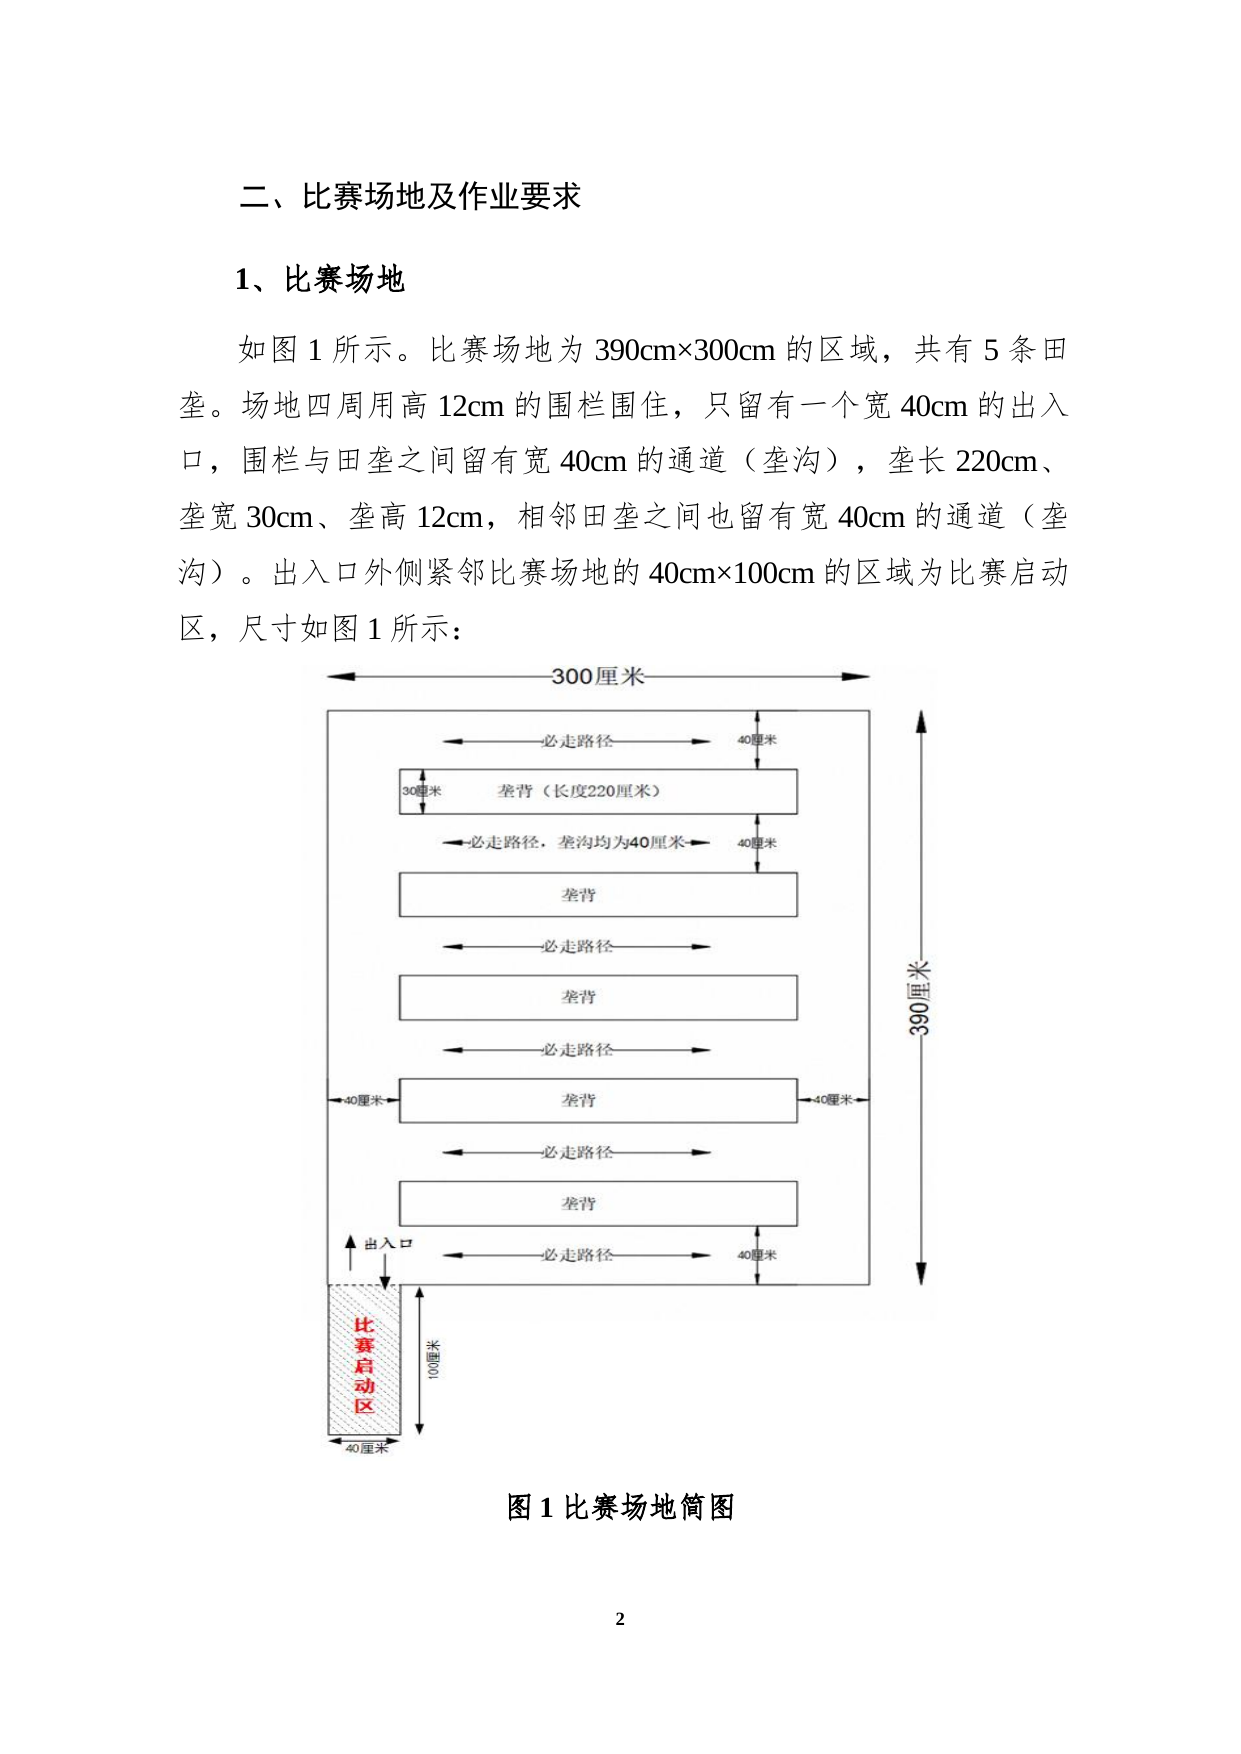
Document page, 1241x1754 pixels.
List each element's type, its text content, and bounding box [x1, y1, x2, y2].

picture [300, 665, 940, 1461]
text 1、比赛场地 [176, 245, 1064, 310]
text 图1 比赛场地简图 [176, 1473, 1064, 1538]
text 二、比赛场地及作业要求 [176, 162, 1064, 227]
text 如图1所示。比赛场地为390cm×300cm的区域，共有5条田垄。场地四周用高12cm的围栏围住，只留有一个宽40cm的出入口，围栏与田垄之间留有宽40cm的通道（垄沟），垄长220cm、垄宽30cm、垄高12cm，相邻田垄之间也留有宽40cm的通道（垄沟）。出入口外侧紧邻比赛场地的40cm×100cm的区域为比赛启动区，尺寸如图1所示： [176, 329, 1070, 646]
